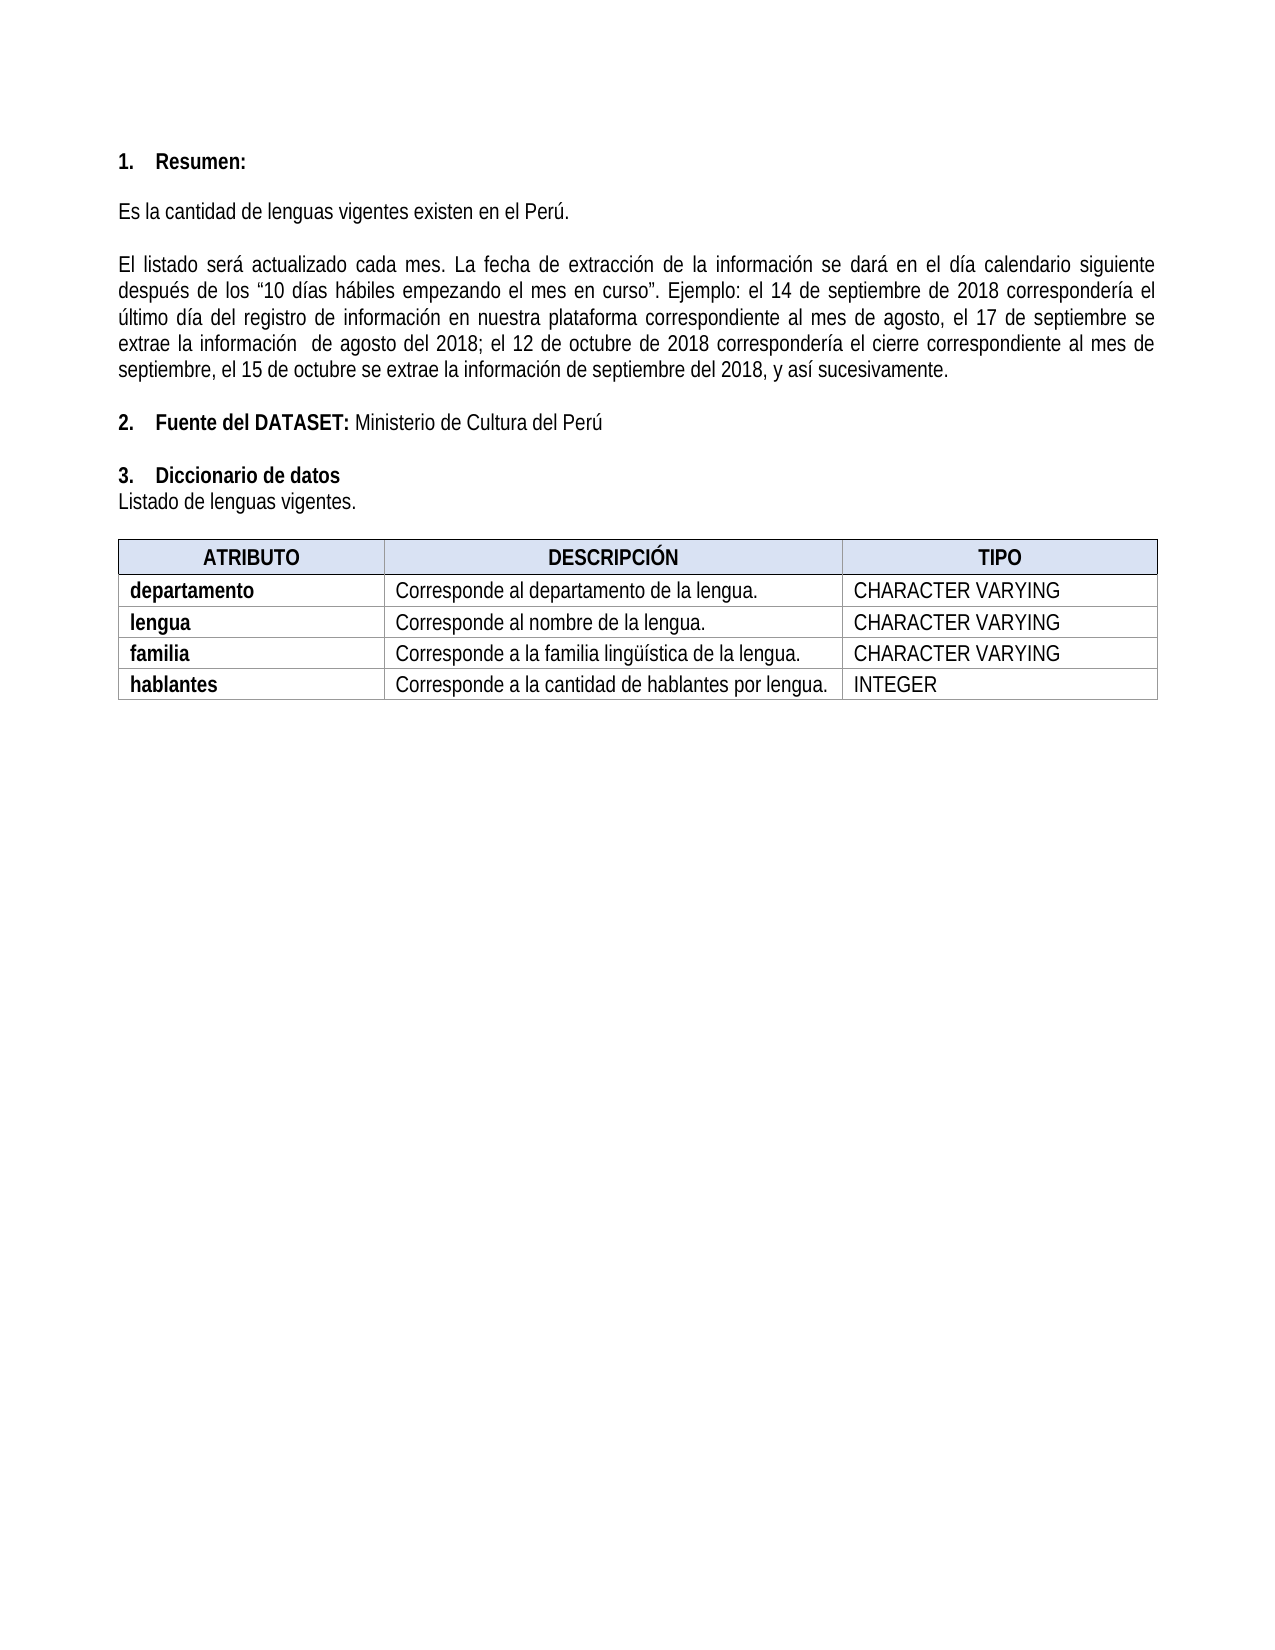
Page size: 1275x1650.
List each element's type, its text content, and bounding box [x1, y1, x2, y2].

table_cell familia [119, 638, 384, 668]
table_cell departamento [119, 575, 384, 606]
text El listado será actualizado cada mes. La fecha de extracción de la información se dará en el día calendario siguiente después de los “10 días hábiles empezando el mes en curso”. Ejemplo: el 14 de septiembre de 2018 correspondería el último día del registro de información en nuestra plataforma correspondiente al mes de agosto, el 17 de septiembre se extrae la información de agosto del 2018; el 12 de octubre de 2018 correspondería el cierre correspondiente al mes de septiembre, el 15 de octubre se extrae la información de septiembre del 2018, y así sucesivamente. [118, 251, 1157, 382]
table_cell Corresponde al departamento de la lengua. [385, 575, 842, 606]
list Fuente del DATASET: Ministerio de Cultura del Perú [118, 409, 1157, 435]
table_cell lengua [119, 607, 384, 637]
text Listado de lenguas vigentes. [118, 488, 1157, 514]
list Diccionario de datos [118, 462, 1157, 488]
table_cell CHARACTER VARYING [843, 575, 1157, 606]
table_cell Corresponde al nombre de la lengua. [385, 607, 842, 637]
table_header DESCRIPCIÓN [385, 540, 842, 574]
table_cell Corresponde a la cantidad de hablantes por lengua. [385, 669, 842, 699]
table_header TIPO [843, 540, 1157, 574]
list Resumen: [118, 148, 1157, 174]
table_cell Corresponde a la familia lingüística de la lengua. [385, 638, 842, 668]
table_cell CHARACTER VARYING [843, 607, 1157, 637]
table_header ATRIBUTO [119, 540, 384, 574]
table_cell INTEGER [843, 669, 1157, 699]
table_cell hablantes [119, 669, 384, 699]
table_cell CHARACTER VARYING [843, 638, 1157, 668]
text Es la cantidad de lenguas vigentes existen en el Perú. [118, 198, 1157, 224]
